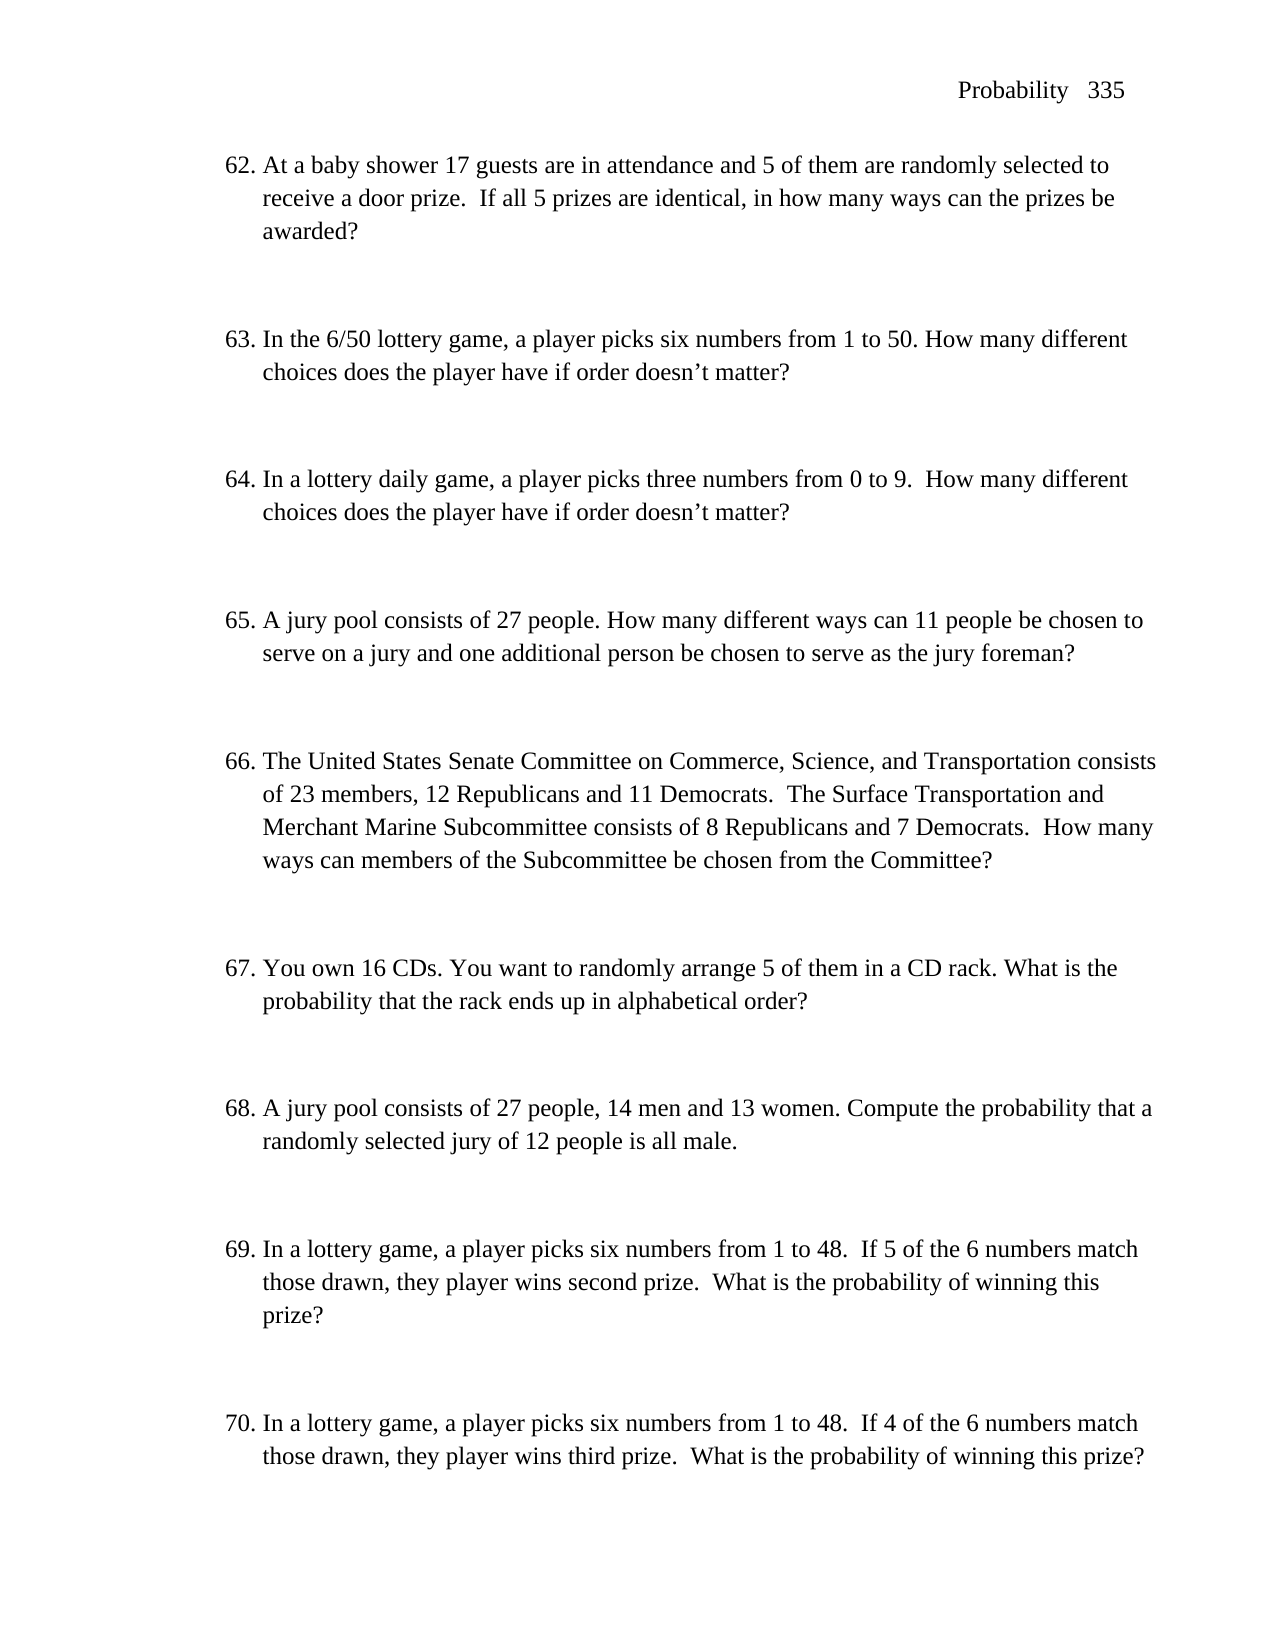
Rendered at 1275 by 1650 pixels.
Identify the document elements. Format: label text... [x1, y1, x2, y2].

list You own 16 CDs. You want to randomly arrange 5 of them in a CD rack. What is the probability that the rack ends up in alphabetical order? [225, 953, 1162, 1014]
list A jury pool consists of 27 people, 14 men and 13 women. Compute the probability that a randomly selected jury of 12 people is all male. [225, 1093, 1162, 1155]
list A jury pool consists of 27 people. How many different ways can 11 people be chosen to serve on a jury and one additional person be chosen to serve as the jury foreman? [225, 605, 1162, 667]
list In the 6/50 lottery game, a player picks six numbers from 1 to 50. How many different choices does the player have if order doesn’t matter? [225, 324, 1162, 386]
list The United States Senate Committee on Commerce, Science, and Transportation consists of 23 members, 12 Republicans and 11 Democrats. The Surface Transportation and Merchant Marine Subcommittee consists of 8 Republicans and 7 Democrats. How many ways can members of the Subcommittee be chosen from the Committee? [225, 746, 1162, 874]
list In a lottery daily game, a player picks three numbers from 0 to 9. How many different choices does the player have if order doesn’t matter? [225, 464, 1162, 526]
list In a lottery game, a player picks six numbers from 1 to 48. If 5 of the 6 numbers match those drawn, they player wins second prize. What is the probability of winning this prize? [225, 1234, 1162, 1329]
list In a lottery game, a player picks six numbers from 1 to 48. If 4 of the 6 numbers match those drawn, they player wins third prize. What is the probability of winning this prize? [225, 1408, 1162, 1470]
list At a baby shower 17 guests are in attendance and 5 of them are randomly selected to receive a door prize. If all 5 prizes are identical, in how many ways can the prizes be awarded? [225, 150, 1162, 245]
